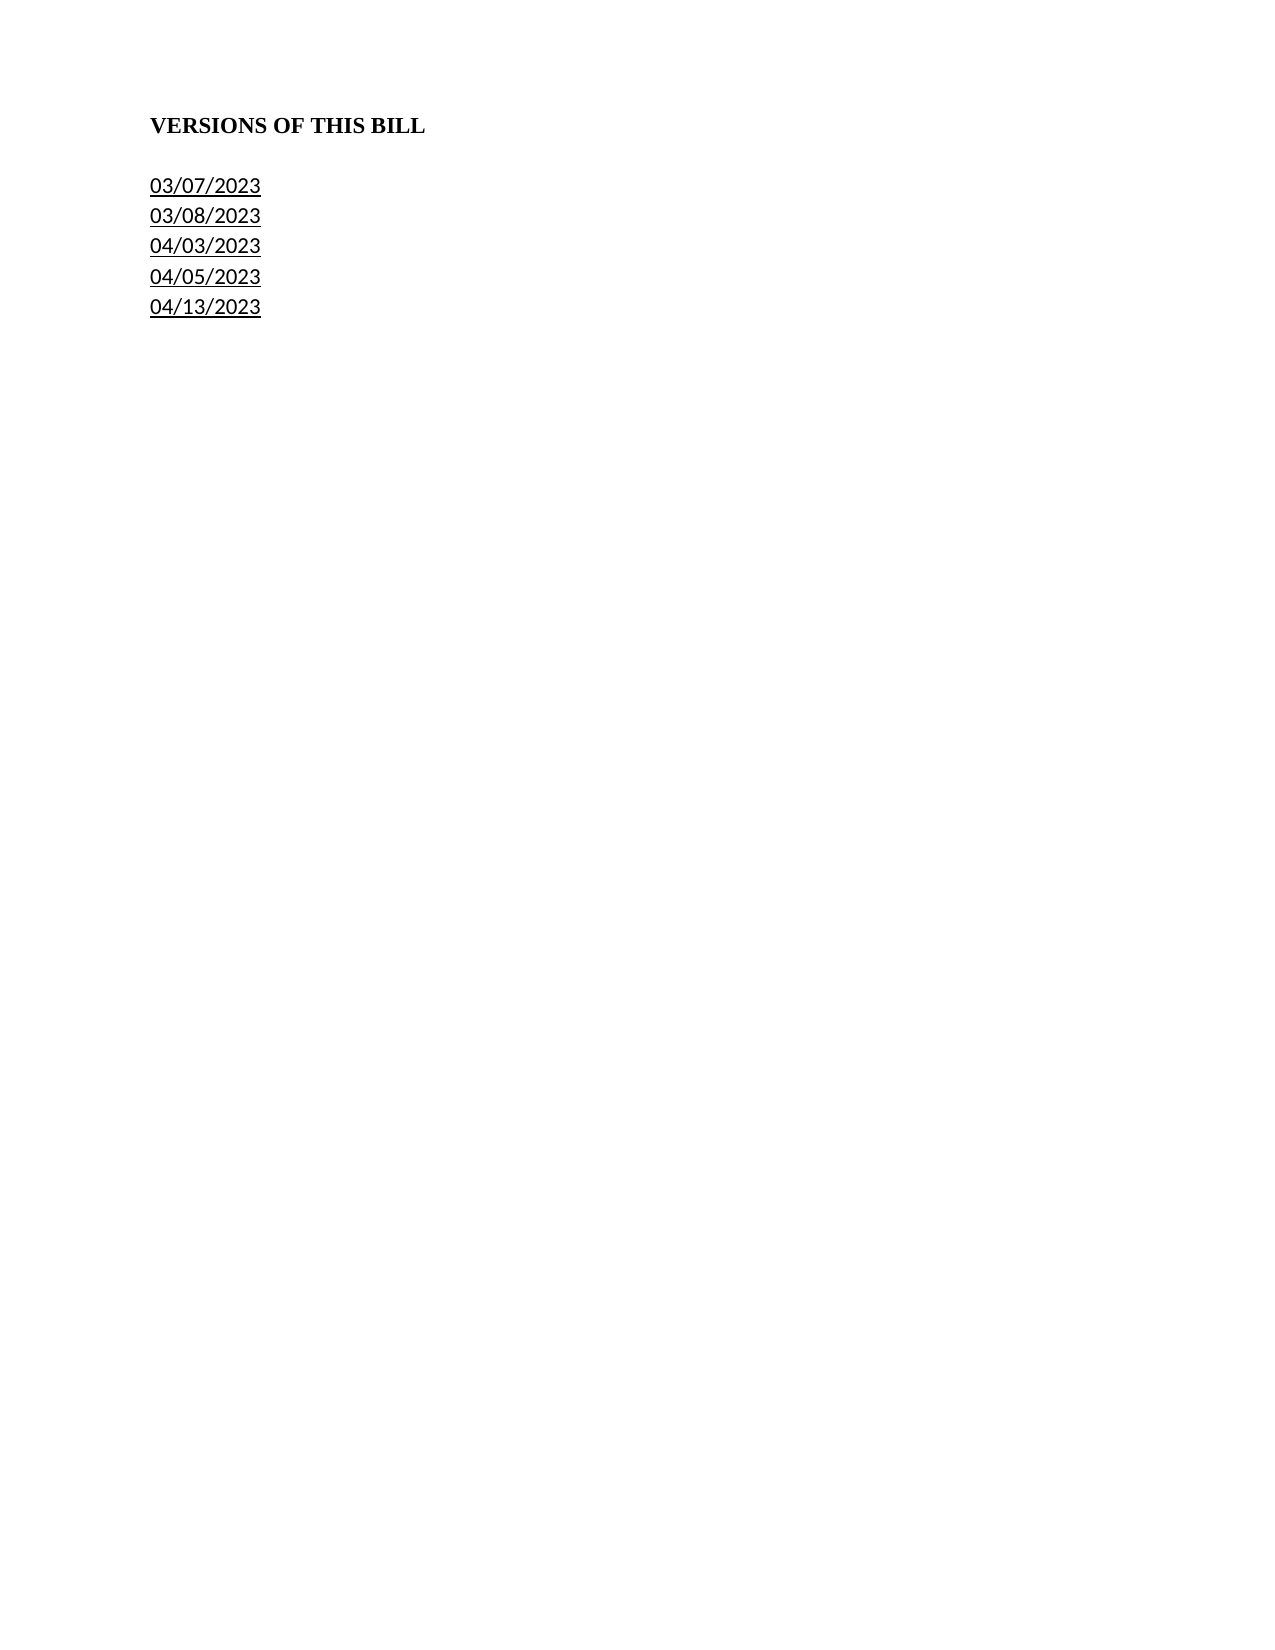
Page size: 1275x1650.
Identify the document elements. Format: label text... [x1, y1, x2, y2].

text 04/13/2023 [150, 292, 1125, 320]
text 04/05/2023 [150, 262, 1125, 290]
text VERSIONS OF THIS BILL [150, 112, 1125, 139]
text 03/08/2023 [150, 201, 1125, 229]
text 03/07/2023 [150, 171, 1125, 199]
text 04/03/2023 [150, 232, 1125, 259]
